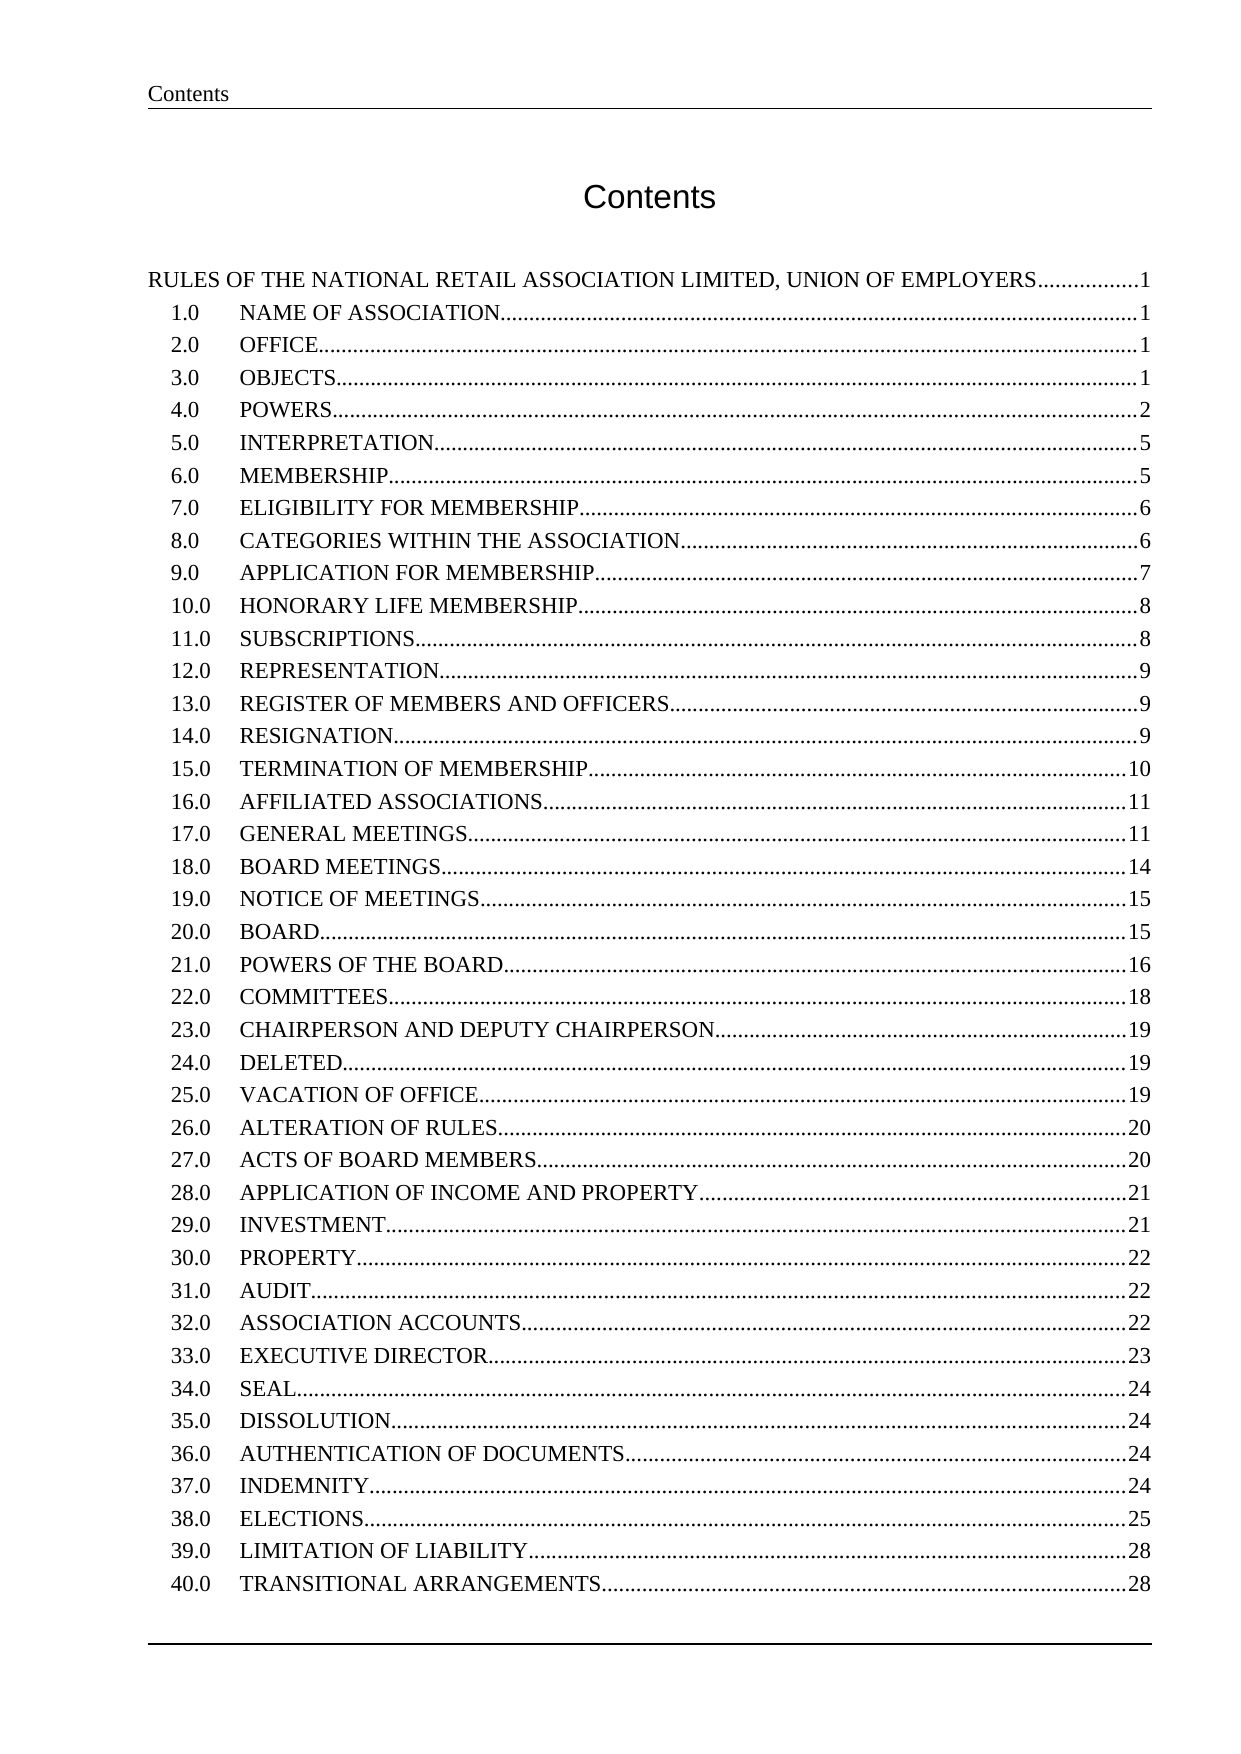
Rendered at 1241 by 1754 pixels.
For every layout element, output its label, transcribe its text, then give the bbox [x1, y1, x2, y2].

text 31.0 AUDIT 22 [171, 1277, 1152, 1303]
text 10.0 HONORARY LIFE MEMBERSHIP 8 [171, 592, 1152, 618]
text 33.0 EXECUTIVE DIRECTOR 23 [171, 1342, 1152, 1368]
text 34.0 SEAL 24 [171, 1374, 1152, 1401]
text 6.0 MEMBERSHIP 5 [171, 462, 1152, 488]
text 20.0 BOARD 15 [171, 918, 1152, 944]
text 28.0 APPLICATION OF INCOME AND PROPERTY 21 [171, 1179, 1152, 1205]
text 32.0 ASSOCIATION ACCOUNTS 22 [171, 1309, 1152, 1336]
text 27.0 ACTS OF BOARD MEMBERS 20 [171, 1146, 1152, 1173]
text 1.0 NAME OF ASSOCIATION 1 [171, 299, 1152, 325]
text 21.0 POWERS OF THE BOARD 16 [171, 951, 1152, 977]
text 22.0 COMMITTEES 18 [171, 983, 1152, 1010]
text 36.0 AUTHENTICATION OF DOCUMENTS 24 [171, 1440, 1152, 1466]
text 12.0 REPRESENTATION 9 [171, 657, 1152, 684]
text 14.0 RESIGNATION 9 [171, 722, 1152, 749]
text 37.0 INDEMNITY 24 [171, 1472, 1152, 1499]
text 16.0 AFFILIATED ASSOCIATIONS 11 [171, 788, 1152, 814]
text 25.0 VACATION OF OFFICE 19 [171, 1081, 1152, 1107]
text 15.0 TERMINATION OF MEMBERSHIP 10 [171, 755, 1152, 781]
text 39.0 LIMITATION OF LIABILITY 28 [171, 1538, 1152, 1564]
text 38.0 ELECTIONS 25 [171, 1505, 1152, 1531]
text 26.0 ALTERATION OF RULES 20 [171, 1114, 1152, 1140]
text 5.0 INTERPRETATION 5 [171, 429, 1152, 455]
text 3.0 OBJECTS 1 [171, 364, 1152, 390]
text 13.0 REGISTER OF MEMBERS AND OFFICERS 9 [171, 690, 1152, 716]
text 40.0 TRANSITIONAL ARRANGEMENTS 28 [171, 1570, 1152, 1597]
text 24.0 DELETED 19 [171, 1048, 1152, 1075]
text 23.0 CHAIRPERSON AND DEPUTY CHAIRPERSON 19 [171, 1016, 1152, 1042]
text 35.0 DISSOLUTION 24 [171, 1407, 1152, 1433]
text 7.0 ELIGIBILITY FOR MEMBERSHIP 6 [171, 494, 1152, 521]
text 8.0 CATEGORIES WITHIN THE ASSOCIATION 6 [171, 527, 1152, 553]
text RULES OF THE NATIONAL RETAIL ASSOCIATION LIMITED, UNION OF EMPLOYERS 1 [148, 266, 1152, 292]
text 9.0 APPLICATION FOR MEMBERSHIP 7 [171, 559, 1152, 586]
text 11.0 SUBSCRIPTIONS 8 [171, 625, 1152, 651]
text 30.0 PROPERTY 22 [171, 1244, 1152, 1271]
text 19.0 NOTICE OF MEETINGS 15 [171, 886, 1152, 912]
text 17.0 GENERAL MEETINGS 11 [171, 820, 1152, 847]
text 29.0 INVESTMENT 21 [171, 1212, 1152, 1238]
text Contents [148, 177, 1152, 215]
text 2.0 OFFICE 1 [171, 331, 1152, 358]
text 4.0 POWERS 2 [171, 396, 1152, 423]
text 18.0 BOARD MEETINGS 14 [171, 853, 1152, 879]
